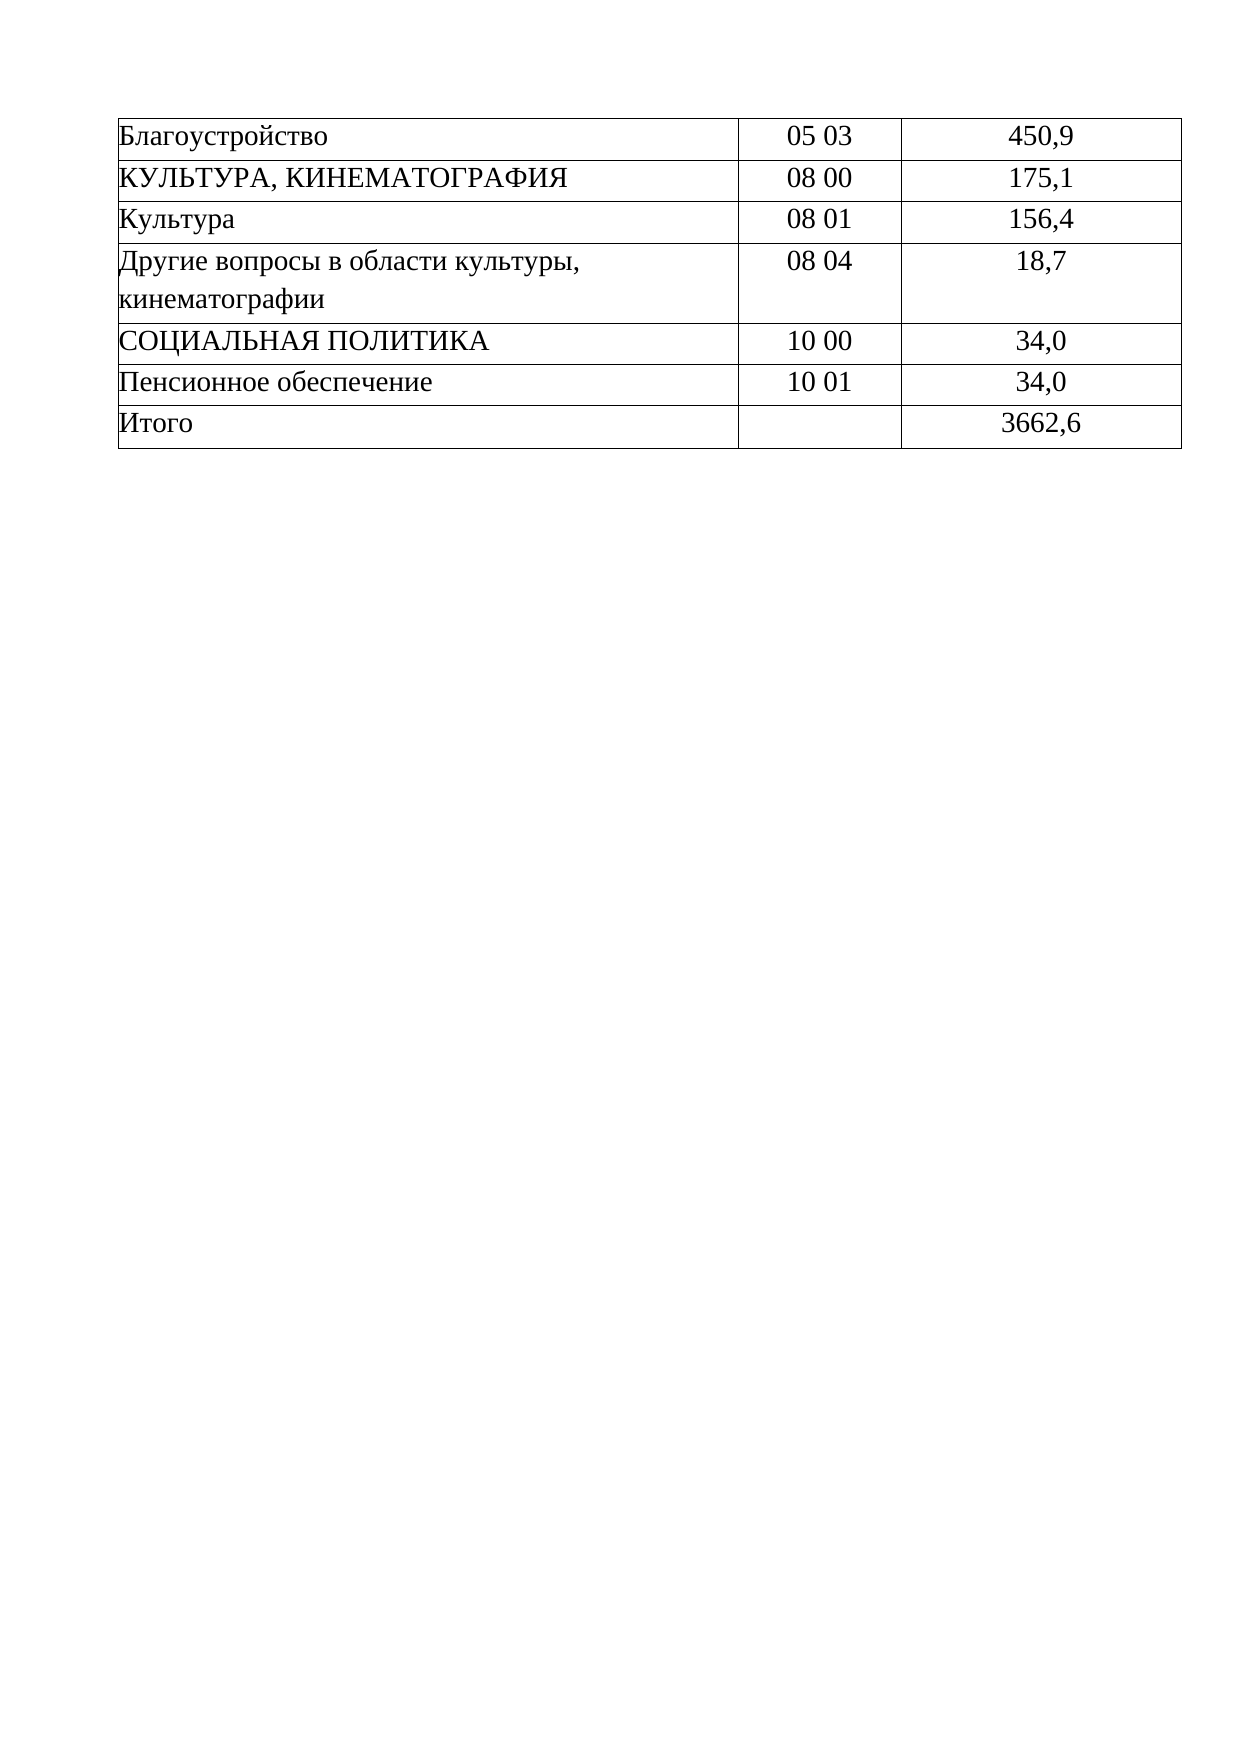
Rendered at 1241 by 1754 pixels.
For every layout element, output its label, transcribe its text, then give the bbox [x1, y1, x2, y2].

table_cell 175,1 [902, 161, 1181, 201]
table_cell 34,0 [902, 365, 1181, 405]
table_cell 450,9 [902, 119, 1181, 159]
table_cell Итого [119, 406, 738, 448]
table_cell 08 01 [739, 202, 901, 242]
table_cell [739, 406, 901, 448]
table_cell 156,4 [902, 202, 1181, 242]
table_cell 34,0 [902, 324, 1181, 364]
table_cell Культура [119, 202, 738, 242]
table_cell 3662,6 [902, 406, 1181, 448]
table_cell СОЦИАЛЬНАЯ ПОЛИТИКА [119, 324, 738, 364]
table_cell Благоустройство [119, 119, 738, 159]
table_cell КУЛЬТУРА, КИНЕМАТОГРАФИЯ [119, 161, 738, 201]
table_cell 10 01 [739, 365, 901, 405]
table_cell 18,7 [902, 244, 1181, 322]
table_cell 08 04 [739, 244, 901, 322]
table_cell 08 00 [739, 161, 901, 201]
table_cell 05 03 [739, 119, 901, 159]
table_cell Другие вопросы в области культуры, кинематографии [119, 244, 738, 322]
table_cell Пенсионное обеспечение [119, 365, 738, 405]
table_cell 10 00 [739, 324, 901, 364]
